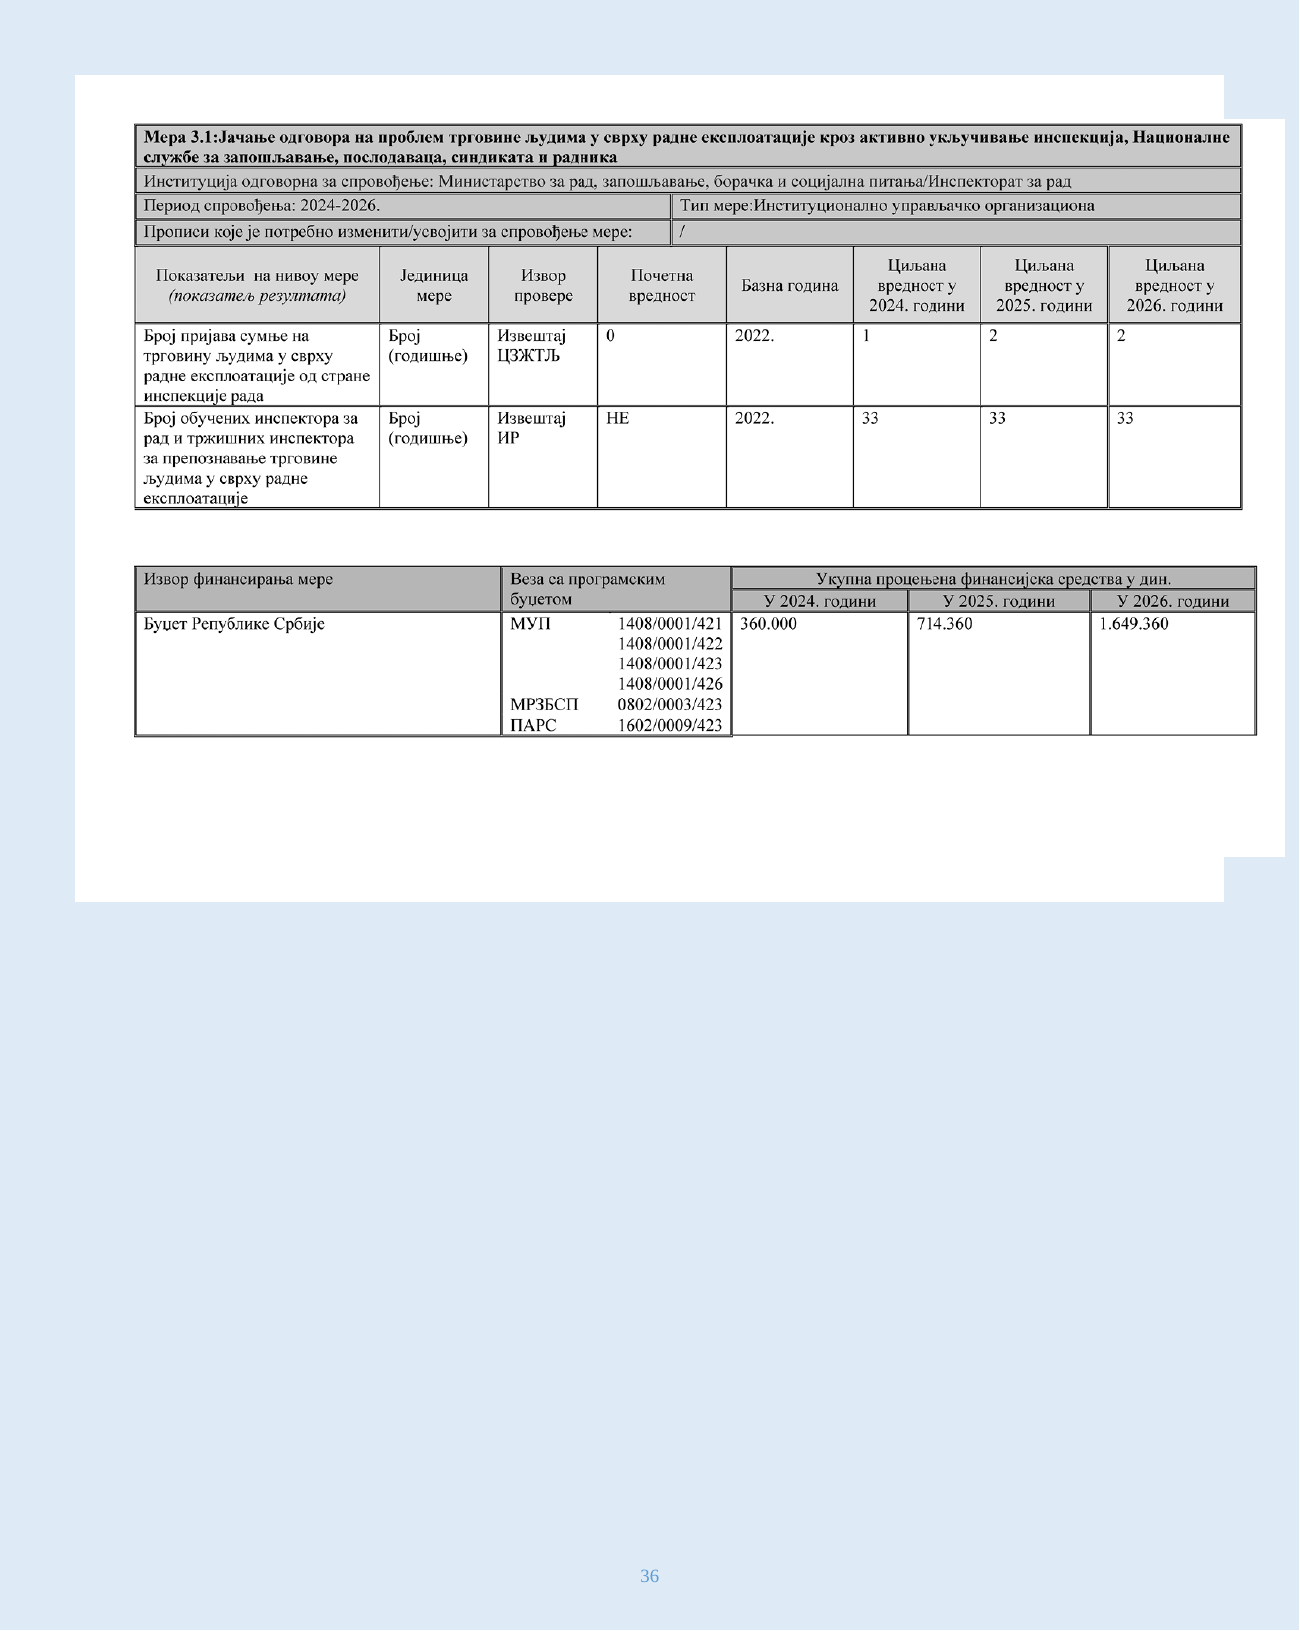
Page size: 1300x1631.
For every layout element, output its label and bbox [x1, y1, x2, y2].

picture [125, 75, 1286, 902]
